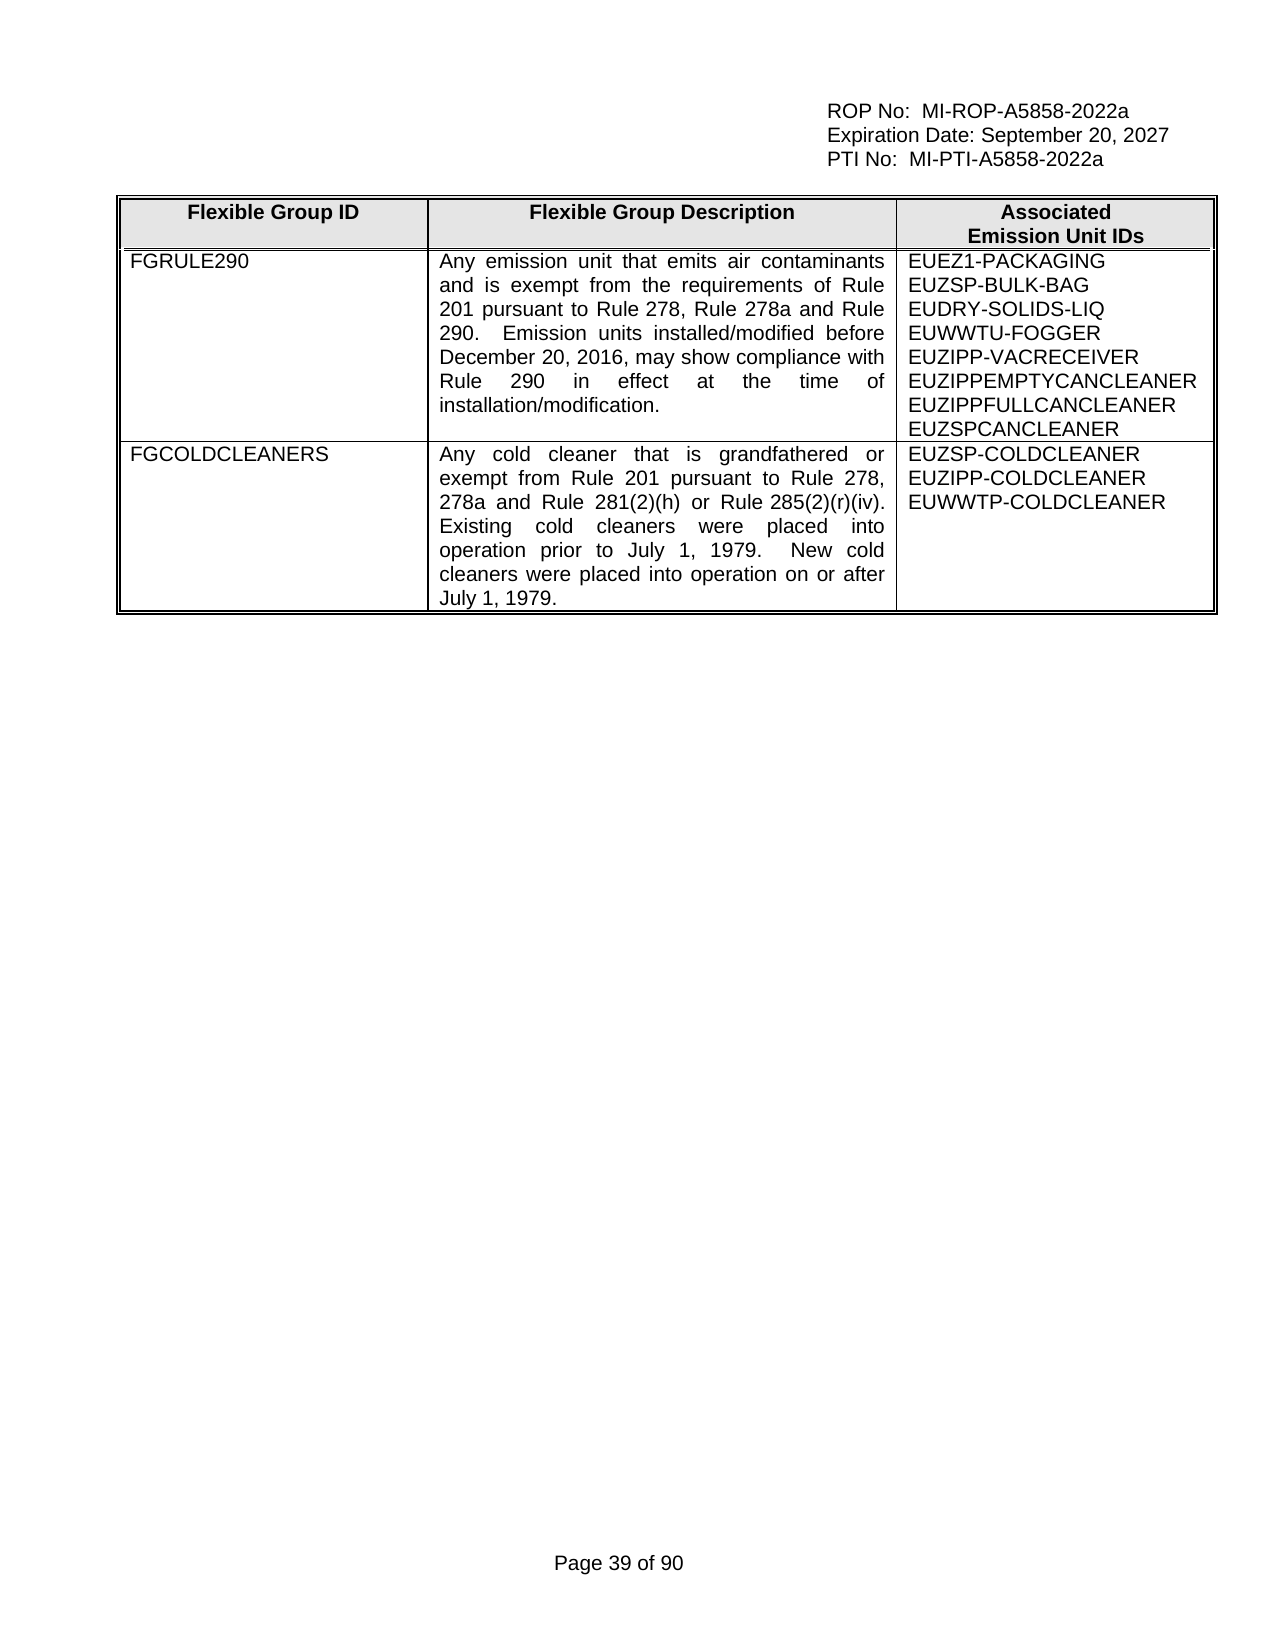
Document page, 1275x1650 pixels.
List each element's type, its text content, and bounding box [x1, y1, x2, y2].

table_header Flexible Group ID [121, 200, 427, 247]
table_cell FGRULE290 [121, 248, 427, 441]
table_header Flexible Group Description [429, 200, 896, 247]
table_cell Any emission unit that emits air contaminants and is exempt from the requirements of Rule 201 pursuant to Rule 278, Rule 278a and Rule 290. Emission units installed/modified before December 20, 2016, may show compliance with Rule 290 in effect at the time of installation/modification. [429, 251, 896, 441]
table_header Associated Emission Unit IDs [897, 200, 1213, 247]
table_cell EUZSP-COLDCLEANER EUZIPP-COLDCLEANER EUWWTP-COLDCLEANER [897, 442, 1213, 610]
table_cell Any cold cleaner that is grandfathered or exempt from Rule 201 pursuant to Rule 278, 278a and Rule 281(2)(h) or Rule 285(2)(r)(iv). Existing cold cleaners were placed into operation prior to July 1, 1979. New cold cleaners were placed into operation on or after July 1, 1979. [429, 442, 896, 610]
table_cell EUEZ1-PACKAGING EUZSP-BULK-BAG EUDRY-SOLIDS-LIQ EUWWTU-FOGGER EUZIPP-VACRECEIVER EUZIPPEMPTYCANCLEANER EUZIPPFULLCANCLEANER EUZSPCANCLEANER [897, 248, 1214, 441]
table_cell FGCOLDCLEANERS [121, 442, 427, 610]
